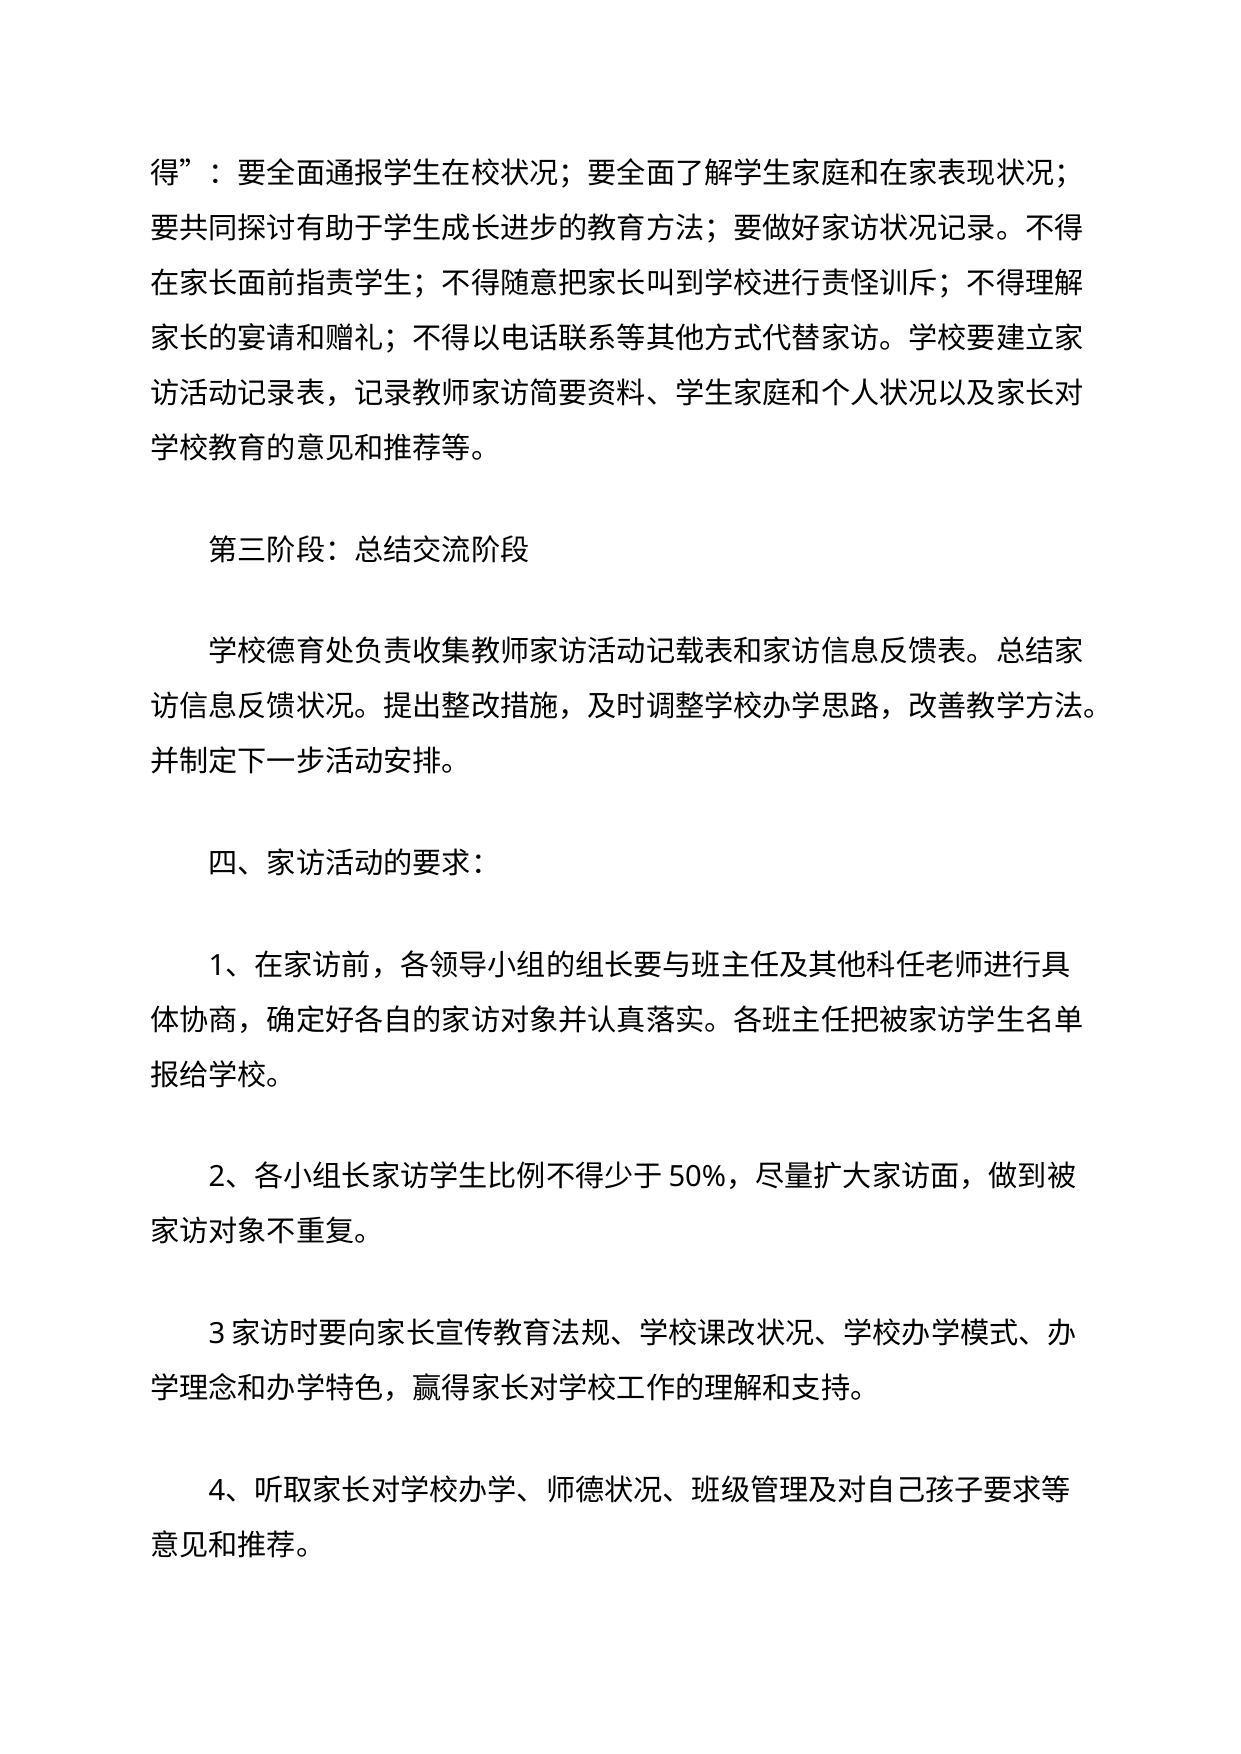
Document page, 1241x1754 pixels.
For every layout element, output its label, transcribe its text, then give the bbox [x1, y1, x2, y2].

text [150, 150, 1090, 467]
text 2、各小组长家访学生比例不得少于50%，尽量扩大家访面，做到被家访对象不重复。 [150, 1153, 1090, 1250]
text 4、听取家长对学校办学、师德状况、班级管理及对自己孩子要求等意见和推荐。 [150, 1467, 1090, 1564]
text 第三阶段：总结交流阶段 [150, 526, 1090, 568]
text 3家访时要向家长宣传教育法规、学校课改状况、学校办学模式、办学理念和办学特色，赢得家长对学校工作的理解和支持。 [150, 1310, 1090, 1407]
text 1、在家访前，各领导小组的组长要与班主任及其他科任老师进行具体协商，确定好各自的家访对象并认真落实。各班主任把被家访学生名单报给学校。 [150, 941, 1090, 1093]
text 四、家访活动的要求： [150, 839, 1090, 882]
text 学校德育处负责收集教师家访活动记载表和家访信息反馈表。总结家访信息反馈状况。提出整改措施，及时调整学校办学思路，改善教学方法。并制定下一步活动安排。 [150, 628, 1090, 780]
